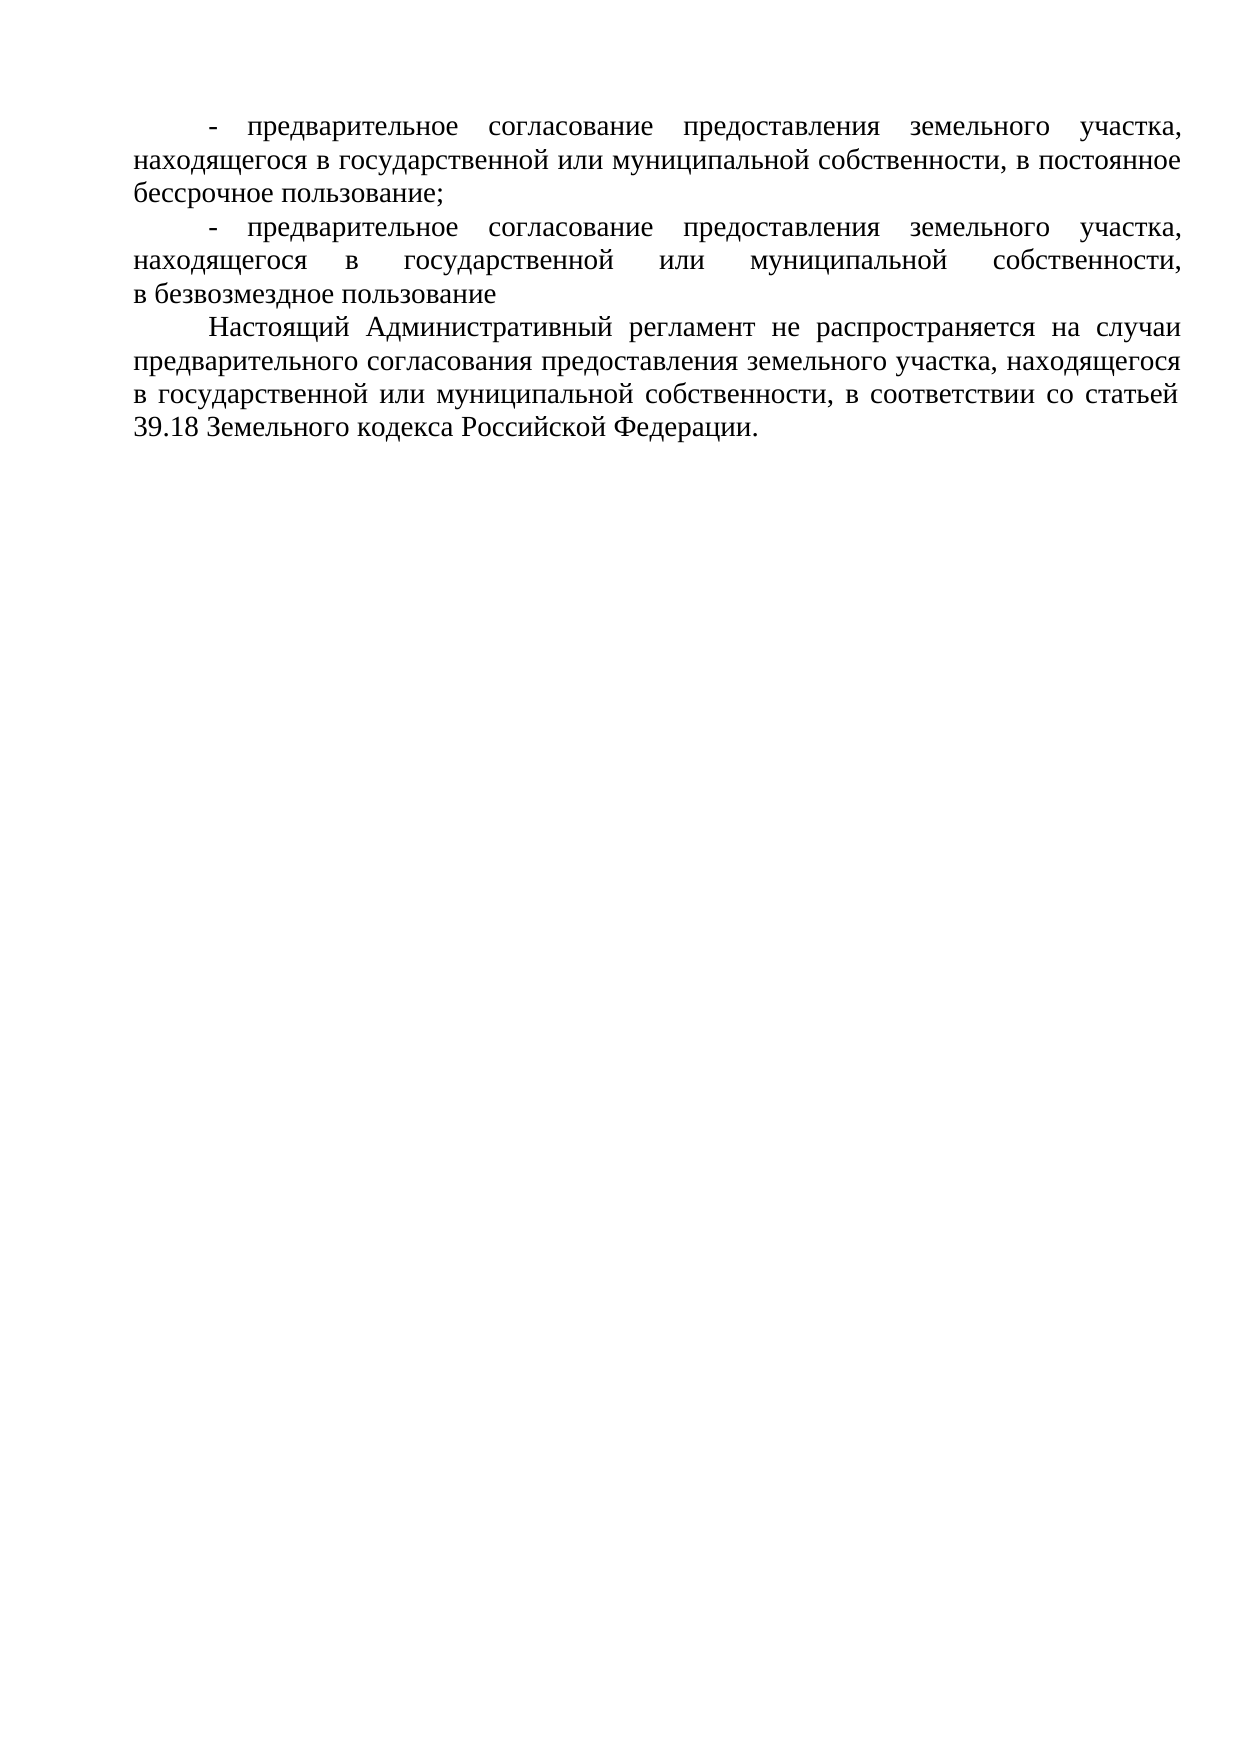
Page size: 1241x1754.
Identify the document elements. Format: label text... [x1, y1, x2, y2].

list предварительное согласование предоставления земельного участка, находящегося в государственной или муниципальной собственности, в постоянное бессрочное пользование; [133, 108, 1182, 209]
list предварительное согласование предоставления земельного участка, находящегося в государственной или муниципальной собственности, в безвозмездное пользование [133, 209, 1182, 309]
text Настоящий Административный регламент не распространяется на случаи предварительного согласования предоставления земельного участка, находящегося в государственной или муниципальной собственности, в соответствии со статьей [133, 309, 1181, 410]
text 39.18 Земельного кодекса Российской Федерации. [133, 410, 1198, 444]
